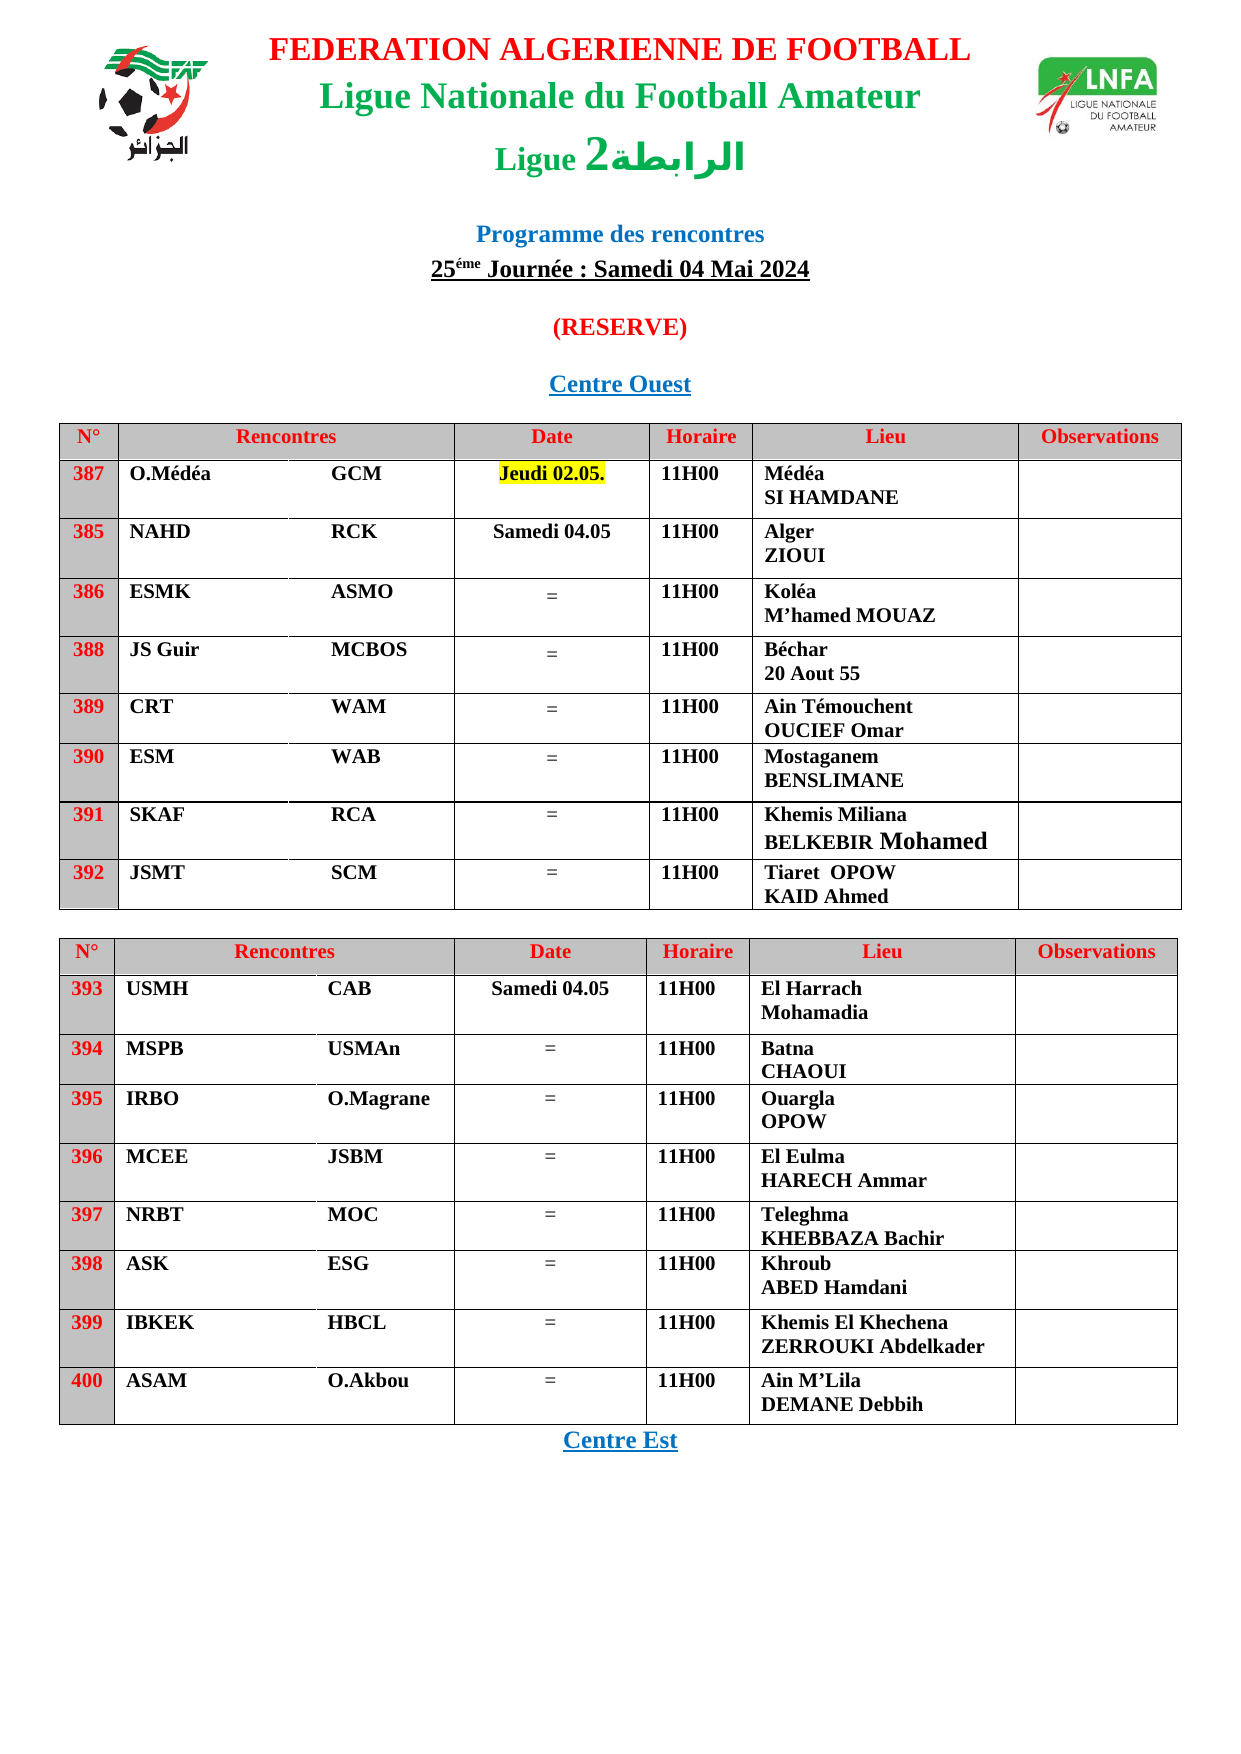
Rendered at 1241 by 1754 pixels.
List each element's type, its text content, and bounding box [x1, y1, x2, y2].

table_cell 11H00 [647, 1202, 749, 1250]
table_header Lieu [750, 939, 1015, 974]
table_cell GCM [289, 461, 454, 518]
table_cell Béchar 20 Aout 55 [753, 637, 1018, 693]
table_cell 393 [60, 976, 114, 1034]
table_cell Khemis Miliana BELKEBIR Mohamed [753, 803, 1018, 859]
table_cell WAB [289, 744, 454, 801]
table_cell = [455, 1251, 646, 1309]
table_cell Tiaret OPOW KAID Ahmed [753, 860, 1018, 908]
table_cell [1019, 579, 1181, 636]
table_cell [1019, 519, 1181, 578]
text Ligue Nationale du Football Amateur [230, 74, 1005, 117]
table_cell O.Médéa [119, 461, 288, 518]
table_header Rencontres [115, 939, 454, 974]
table_cell 11H00 [647, 1310, 749, 1367]
table_header Date [455, 939, 646, 974]
table_header Observations [1019, 424, 1181, 459]
table_cell 399 [60, 1310, 114, 1367]
table_cell Teleghma KHEBBAZA Bachir [750, 1202, 1015, 1250]
table_header N° [60, 939, 114, 974]
table_cell = [455, 803, 649, 859]
table_cell Alger ZIOUI [753, 519, 1018, 578]
table_cell 398 [60, 1251, 114, 1309]
table_cell ASK [115, 1251, 316, 1309]
table_cell 11H00 [647, 976, 749, 1034]
table_cell IRBO [115, 1085, 316, 1143]
text Ligue 2الرابطة [230, 123, 1005, 181]
picture [65, 43, 230, 163]
table_cell CRT [119, 694, 288, 743]
table_cell SCM [289, 860, 454, 908]
table_cell MCBOS [289, 637, 454, 693]
table_cell Khemis El Khechena ZERROUKI Abdelkader [750, 1310, 1015, 1367]
table_cell NRBT [115, 1202, 316, 1250]
text (RESERVE) [59, 312, 1181, 341]
table_cell [1016, 1035, 1177, 1084]
table_cell = [455, 1368, 646, 1424]
table_cell 400 [60, 1368, 114, 1424]
table_cell WAM [289, 694, 454, 743]
table_cell SKAF [119, 803, 288, 859]
table_cell O.Magrane [317, 1085, 454, 1143]
table_header Observations [1016, 939, 1177, 974]
table_cell = [455, 1035, 646, 1084]
table_cell [1016, 1144, 1177, 1201]
table_cell JSBM [317, 1144, 454, 1201]
table_cell CAB [317, 976, 454, 1034]
table_cell ASMO [289, 579, 454, 636]
table_cell 11H00 [647, 1251, 749, 1309]
table_cell 397 [60, 1202, 114, 1250]
table_cell 11H00 [650, 694, 752, 743]
table_cell [1016, 1310, 1177, 1367]
table_header Horaire [650, 424, 752, 459]
table_cell 390 [60, 744, 118, 801]
table_cell 11H00 [650, 519, 752, 578]
table_cell USMAn [317, 1035, 454, 1084]
text FEDERATION ALGERIENNE DE FOOTBALL [59, 29, 1181, 68]
table_cell 11H00 [650, 579, 752, 636]
table_cell = [455, 579, 649, 636]
table_cell 385 [60, 519, 118, 578]
table_cell 11H00 [647, 1035, 749, 1084]
table_cell Koléa M’hamed MOUAZ [753, 579, 1018, 636]
table_cell 11H00 [647, 1085, 749, 1143]
table_cell Batna CHAOUI [750, 1035, 1015, 1084]
table_header Lieu [753, 424, 1018, 459]
table_cell 392 [60, 860, 118, 908]
text Centre Ouest [59, 369, 1181, 398]
table_cell El Eulma HARECH Ammar [750, 1144, 1015, 1201]
table_cell [1016, 1085, 1177, 1143]
table_cell 394 [60, 1035, 114, 1084]
table_cell Mostaganem BENSLIMANE [753, 744, 1018, 801]
table_cell Ain Témouchent OUCIEF Omar [753, 694, 1018, 743]
table_cell ESG [317, 1251, 454, 1309]
table_cell [1019, 744, 1181, 801]
table_cell [1016, 1368, 1177, 1424]
table_cell 11H00 [650, 860, 752, 908]
table_cell [1016, 976, 1177, 1034]
table_cell ESM [119, 744, 288, 801]
table_cell Ouargla OPOW [750, 1085, 1015, 1143]
table_cell = [455, 1202, 646, 1250]
table_cell JSMT [119, 860, 288, 908]
table_cell = [455, 860, 649, 908]
table_cell ASAM [115, 1368, 316, 1424]
table_cell = [455, 744, 649, 801]
table_cell [1019, 461, 1181, 518]
table_cell [1016, 1251, 1177, 1309]
table_cell Samedi 04.05 [455, 976, 646, 1034]
table_cell El Harrach Mohamadia [750, 976, 1015, 1034]
table_cell NAHD [119, 519, 288, 578]
table_cell 11H00 [647, 1368, 749, 1424]
table_cell O.Akbou [317, 1368, 454, 1424]
table_cell [1019, 694, 1181, 743]
table_cell = [455, 1144, 646, 1201]
table_header Date [455, 424, 649, 459]
table_cell 11H00 [647, 1144, 749, 1201]
table_cell [1016, 1202, 1177, 1250]
table_header N° [60, 424, 118, 459]
table_cell Jeudi 02.05. [455, 461, 649, 518]
table_cell HBCL [317, 1310, 454, 1367]
table_cell = [455, 1310, 646, 1367]
table_cell = [455, 1085, 646, 1143]
table_cell 386 [60, 579, 118, 636]
table_header Rencontres [119, 424, 454, 459]
table_cell Samedi 04.05 [455, 519, 649, 578]
table_cell [1019, 637, 1181, 693]
text Centre Est [59, 1425, 1181, 1454]
table_cell = [455, 637, 649, 693]
table_cell MSPB [115, 1035, 316, 1084]
table_cell IBKEK [115, 1310, 316, 1367]
table_cell RCA [289, 803, 454, 859]
table_cell = [455, 694, 649, 743]
table_cell MOC [317, 1202, 454, 1250]
picture [1020, 43, 1169, 144]
table_cell 11H00 [650, 744, 752, 801]
table_cell JS Guir [119, 637, 288, 693]
table_cell 11H00 [650, 803, 752, 859]
table_cell 389 [60, 694, 118, 743]
table_cell 395 [60, 1085, 114, 1143]
table_cell 11H00 [650, 637, 752, 693]
table_cell Khroub ABED Hamdani [750, 1251, 1015, 1309]
table_cell Ain M’Lila DEMANE Debbih [750, 1368, 1015, 1424]
table_cell Médéa SI HAMDANE [753, 461, 1018, 518]
table_cell [1019, 803, 1181, 859]
table_cell ESMK [119, 579, 288, 636]
text 25éme Journée : Samedi 04 Mai 2024 [59, 254, 1181, 283]
table_cell 396 [60, 1144, 114, 1201]
text Programme des rencontres [59, 219, 1181, 248]
table_cell MCEE [115, 1144, 316, 1201]
table_cell [1019, 860, 1181, 908]
table_cell 391 [60, 803, 118, 859]
table_cell 388 [60, 637, 118, 693]
table_cell 11H00 [650, 461, 752, 518]
table_header Horaire [647, 939, 749, 974]
table_cell RCK [289, 519, 454, 578]
table_cell 387 [60, 461, 118, 518]
table_cell USMH [115, 976, 316, 1034]
